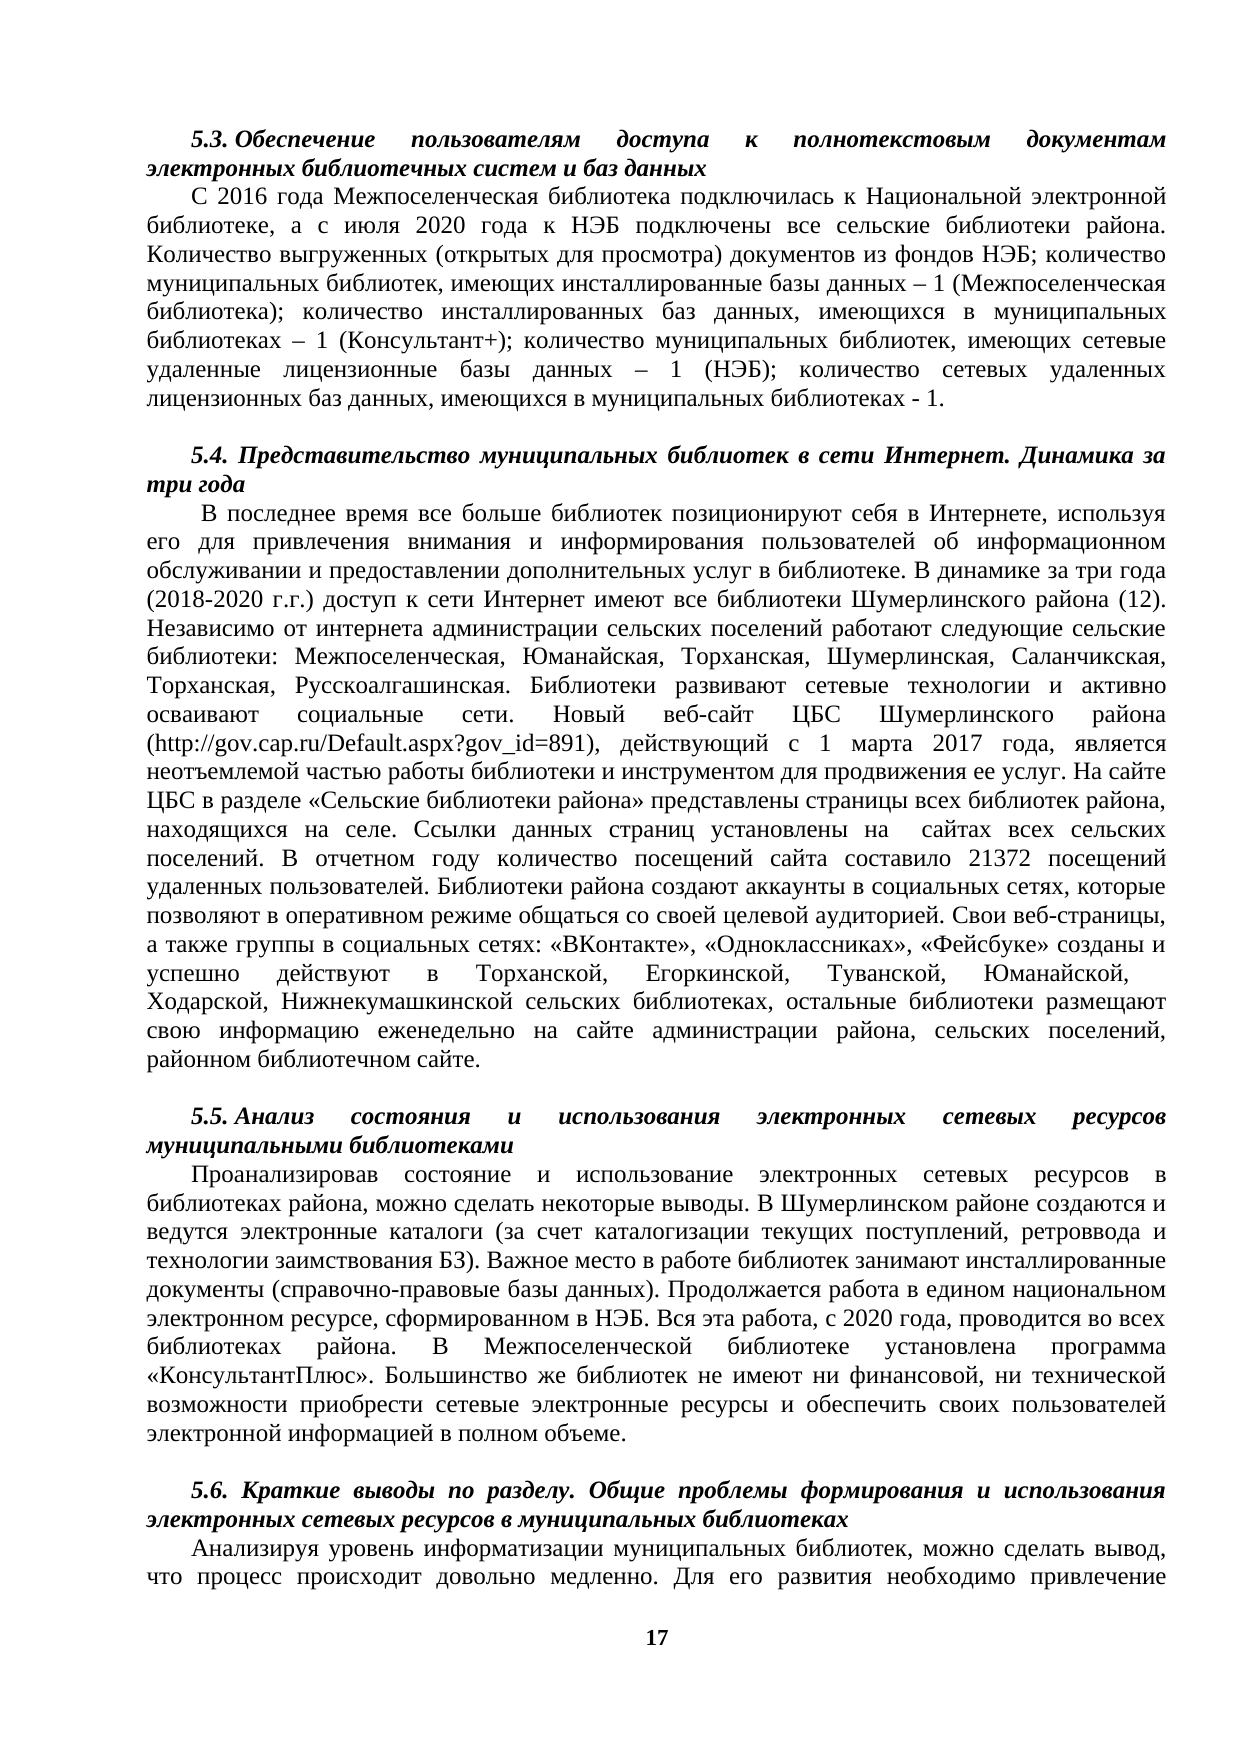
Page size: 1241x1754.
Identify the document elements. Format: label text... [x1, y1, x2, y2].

text 5.6. Краткие выводы по разделу. Общие проблемы формирования и использования электронных сетевых ресурсов в муниципальных библиотеках [146, 1475, 1167, 1533]
text 5.5. Анализ состояния и использования электронных сетевых ресурсов муниципальными библиотеками [146, 1101, 1167, 1159]
text В последнее время все больше библиотек позиционируют себя в Интернете, используя его для привлечения внимания и информирования пользователей об информационном обслуживании и предоставлении дополнительных услуг в библиотеке. В динамике за три года (2018-2020 г.г.) доступ к сети Интернет имеют все библиотеки Шумерлинского района (12). Независимо от интернета администрации сельских поселений работают следующие сельские библиотеки: Межпоселенческая, Юманайская, Торханская, Шумерлинская, Саланчикская, Торханская, Русскоалгашинская. Библиотеки развивают сетевые технологии и активно осваивают социальные сети. Новый веб-сайт ЦБС Шумерлинского района (http://gov.cap.ru/Default.aspx?gov_id=891), действующий с 1 марта 2017 года, является неотъемлемой частью работы библиотеки и инструментом для продвижения ее услуг. На сайте ЦБС в разделе «Сельские библиотеки района» представлены страницы всех библиотек района, находящихся на селе. Ссылки данных страниц установлены на сайтах всех сельских поселений. В отчетном году количество посещений сайта составило 21372 посещений удаленных пользователей. Библиотеки района создают аккаунты в социальных сетях, которые позволяют в оперативном режиме общаться со своей целевой аудиторией. Свои веб-страницы, а также группы в социальных сетях: «ВКонтакте», «Одноклассниках», «Фейсбуке» созданы и успешно действуют в Торханской, Егоркинской, Туванской, Юманайской, Ходарской, Нижнекумашкинской сельских библиотеках, остальные библиотеки размещают свою информацию еженедельно на сайте администрации района, сельских поселений, районном библиотечном сайте. [146, 498, 1167, 1073]
text Проанализировав состояние и использование электронных сетевых ресурсов в библиотеках района, можно сделать некоторые выводы. В Шумерлинском районе создаются и ведутся электронные каталоги (за счет каталогизации текущих поступлений, ретроввода и технологии заимствования БЗ). Важное место в работе библиотек занимают инсталлированные документы (справочно-правовые базы данных). Продолжается работа в едином национальном электронном ресурсе, сформированном в НЭБ. Вся эта работа, с 2020 года, проводится во всех библиотеках района. В Межпоселенческой библиотеке установлена программа «КонсультантПлюс». Большинство же библиотек не имеют ни финансовой, ни технической возможности приобрести сетевые электронные ресурсы и обеспечить своих пользователей электронной информацией в полном объеме. [146, 1159, 1167, 1446]
text 5.4. Представительство муниципальных библиотек в сети Интернет. Динамика за три года [146, 440, 1167, 498]
text 5.3. Обеспечение пользователям доступа к полнотекстовым документам электронных библиотечных систем и баз данных [146, 124, 1167, 181]
text С 2016 года Межпоселенческая библиотека подключилась к Национальной электронной библиотеке, а с июля 2020 года к НЭБ подключены все сельские библиотеки района. Количество выгруженных (открытых для просмотра) документов из фондов НЭБ; количество муниципальных библиотек, имеющих инсталлированные базы данных – 1 (Межпоселенческая библиотека); количество инсталлированных баз данных, имеющихся в муниципальных библиотеках – 1 (Консультант+); количество муниципальных библиотек, имеющих сетевые удаленные лицензионные базы данных – 1 (НЭБ); количество сетевых удаленных лицензионных баз данных, имеющихся в муниципальных библиотеках - 1. [146, 181, 1167, 411]
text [146, 1533, 1167, 1590]
